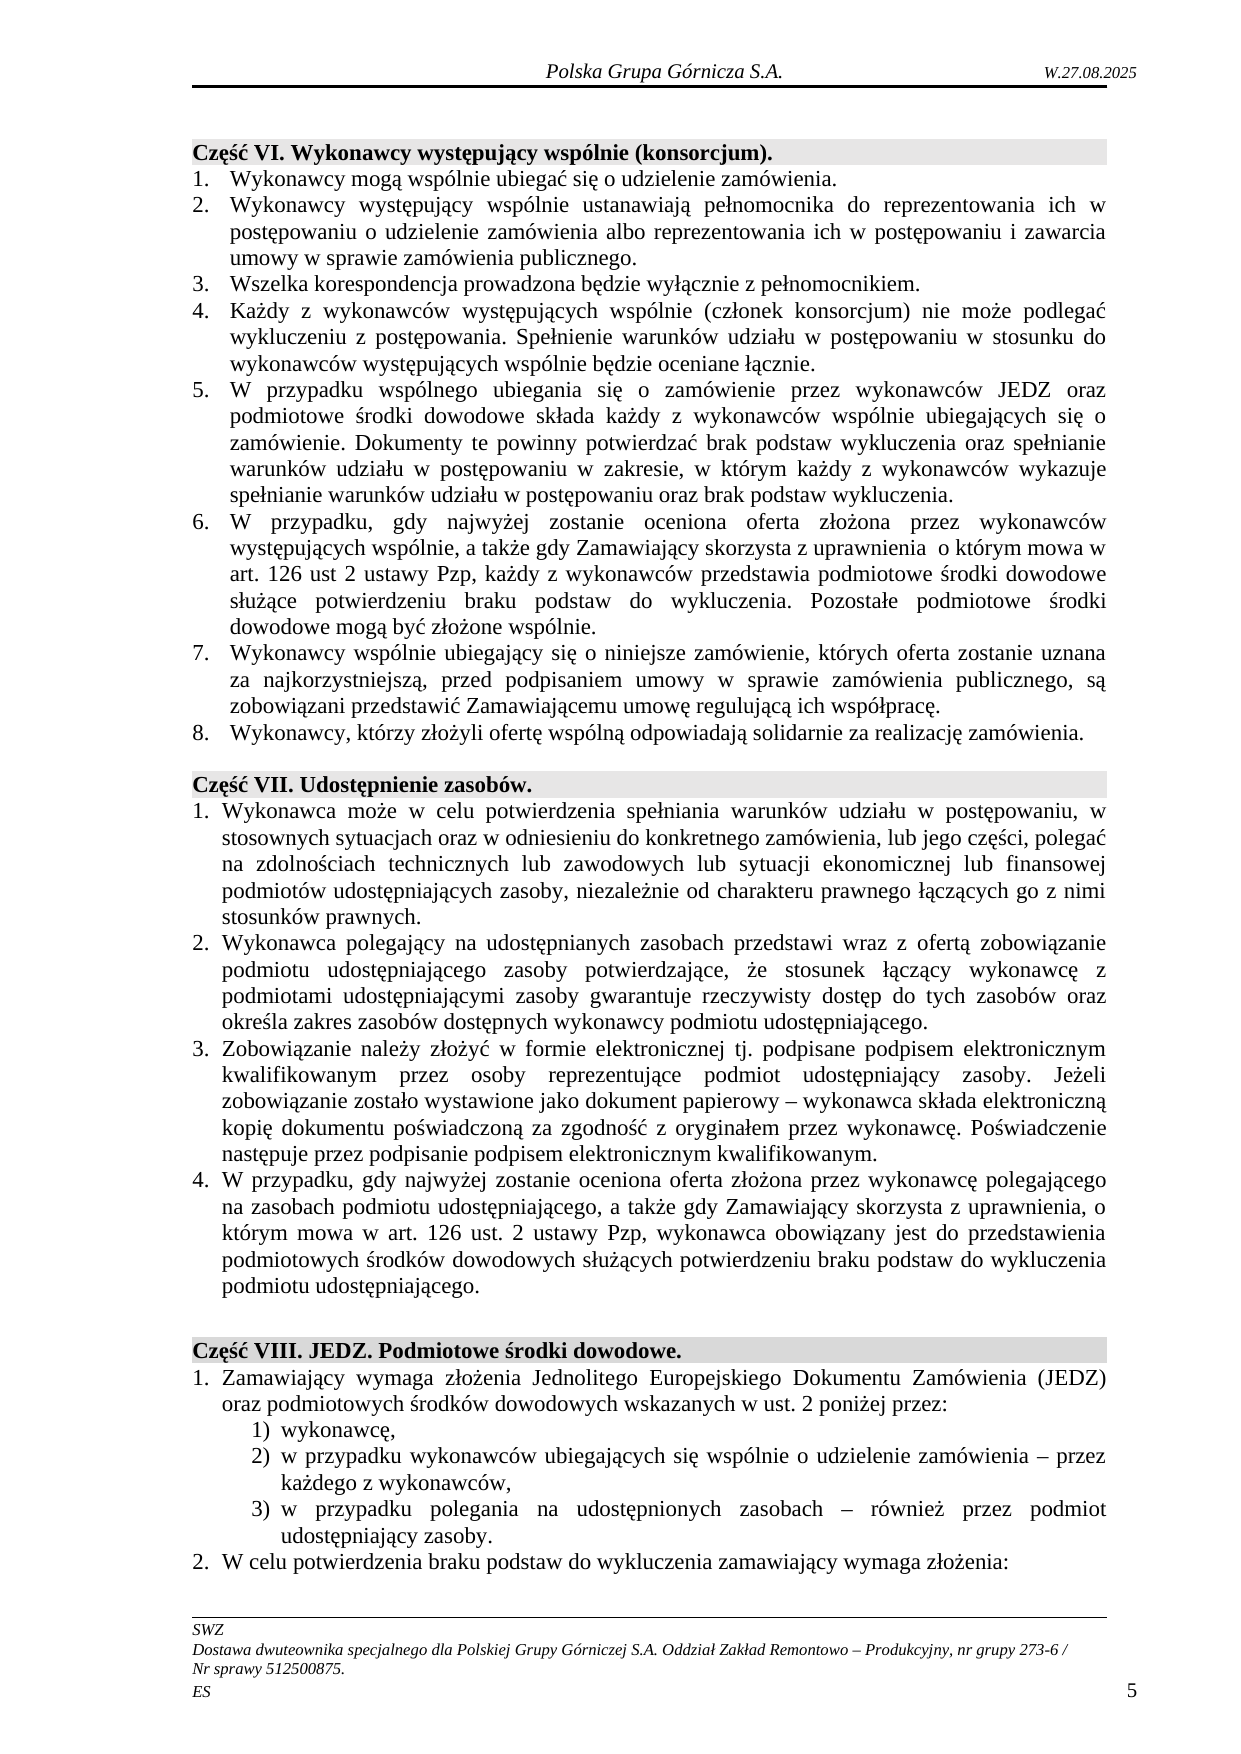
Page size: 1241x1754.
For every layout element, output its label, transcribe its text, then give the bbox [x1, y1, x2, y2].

subtitle Część VIII. JEDZ. Podmiotowe środki dowodowe. [192, 1337, 1107, 1363]
list Wykonawcy, którzy złożyli ofertę wspólną odpowiadają solidarnie za realizację zamówienia. [192, 718, 1107, 745]
list Wykonawcy występujący wspólnie ustanawiają pełnomocnika do reprezentowania ich w postępowaniu o udzielenie zamówienia albo reprezentowania ich w postępowaniu i zawarcia umowy w sprawie zamówienia publicznego. [192, 191, 1107, 271]
list Każdy z wykonawców występujących wspólnie (członek konsorcjum) nie może podlegać wykluczeniu z postępowania. Spełnienie warunków udziału w postępowaniu w stosunku do wykonawców występujących wspólnie będzie oceniane łącznie. [192, 297, 1107, 376]
subtitle Część VI. Wykonawcy występujący wspólnie (konsorcjum). [192, 139, 1107, 165]
subtitle Część VII. Udostępnienie zasobów. [192, 771, 1107, 798]
list W celu potwierdzenia braku podstaw do wykluczenia zamawiający wymaga złożenia: [192, 1548, 1107, 1574]
list Wykonawca może w celu potwierdzenia spełniania warunków udziału w postępowaniu, w stosownych sytuacjach oraz w odniesieniu do konkretnego zamówienia, lub jego części, polegać na zdolnościach technicznych lub zawodowych lub sytuacji ekonomicznej lub finansowej podmiotów udostępniających zasoby, niezależnie od charakteru prawnego łączących go z nimi stosunków prawnych. [192, 798, 1107, 929]
list Wykonawcy wspólnie ubiegający się o niniejsze zamówienie, których oferta zostanie uznana za najkorzystniejszą, przed podpisaniem umowy w sprawie zamówienia publicznego, są zobowiązani przedstawić Zamawiającemu umowę regulującą ich współpracę. [192, 639, 1107, 718]
list W przypadku, gdy najwyżej zostanie oceniona oferta złożona przez wykonawcę polegającego na zasobach podmiotu udostępniającego, a także gdy Zamawiający skorzysta z uprawnienia, o którym mowa w art. 126 ust. 2 ustawy Pzp, wykonawca obowiązany jest do przedstawienia podmiotowych środków dowodowych służących potwierdzeniu braku podstaw do wykluczenia podmiotu udostępniającego. [192, 1167, 1107, 1298]
list W przypadku, gdy najwyżej zostanie oceniona oferta złożona przez wykonawców występujących wspólnie, a także gdy Zamawiający skorzysta z uprawnienia o którym mowa w art. 126 ust 2 ustawy Pzp, każdy z wykonawców przedstawia podmiotowe środki dowodowe służące potwierdzeniu braku podstaw do wykluczenia. Pozostałe podmiotowe środki dowodowe mogą być złożone wspólnie. [192, 508, 1107, 639]
list Wykonawcy mogą wspólnie ubiegać się o udzielenie zamówienia. [192, 165, 1107, 191]
list Zobowiązanie należy złożyć w formie elektronicznej tj. podpisane podpisem elektronicznym kwalifikowanym przez osoby reprezentujące podmiot udostępniający zasoby. Jeżeli zobowiązanie zostało wystawione jako dokument papierowy – wykonawca składa elektroniczną kopię dokumentu poświadczoną za zgodność z oryginałem przez wykonawcę. Poświadczenie następuje przez podpisanie podpisem elektronicznym kwalifikowanym. [192, 1035, 1107, 1167]
list W przypadku wspólnego ubiegania się o zamówienie przez wykonawców JEDZ oraz podmiotowe środki dowodowe składa każdy z wykonawców wspólnie ubiegających się o zamówienie. Dokumenty te powinny potwierdzać brak podstaw wykluczenia oraz spełnianie warunków udziału w postępowaniu w zakresie, w którym każdy z wykonawców wykazuje spełnianie warunków udziału w postępowaniu oraz brak podstaw wykluczenia. [192, 376, 1107, 508]
list w przypadku wykonawców ubiegających się wspólnie o udzielenie zamówienia – przez każdego z wykonawców, [251, 1443, 1107, 1495]
list Wszelka korespondencja prowadzona będzie wyłącznie z pełnomocnikiem. [192, 271, 1107, 297]
list Zamawiający wymaga złożenia Jednolitego Europejskiego Dokumentu Zamówienia (JEDZ) oraz podmiotowych środków dowodowych wskazanych w ust. 2 poniżej przez: [192, 1363, 1107, 1416]
list Wykonawca polegający na udostępnianych zasobach przedstawi wraz z ofertą zobowiązanie podmiotu udostępniającego zasoby potwierdzające, że stosunek łączący wykonawcę z podmiotami udostępniającymi zasoby gwarantuje rzeczywisty dostęp do tych zasobów oraz określa zakres zasobów dostępnych wykonawcy podmiotu udostępniającego. [192, 929, 1107, 1035]
list w przypadku polegania na udostępnionych zasobach – również przez podmiot udostępniający zasoby. [251, 1495, 1107, 1548]
list wykonawcę, [251, 1416, 1107, 1443]
